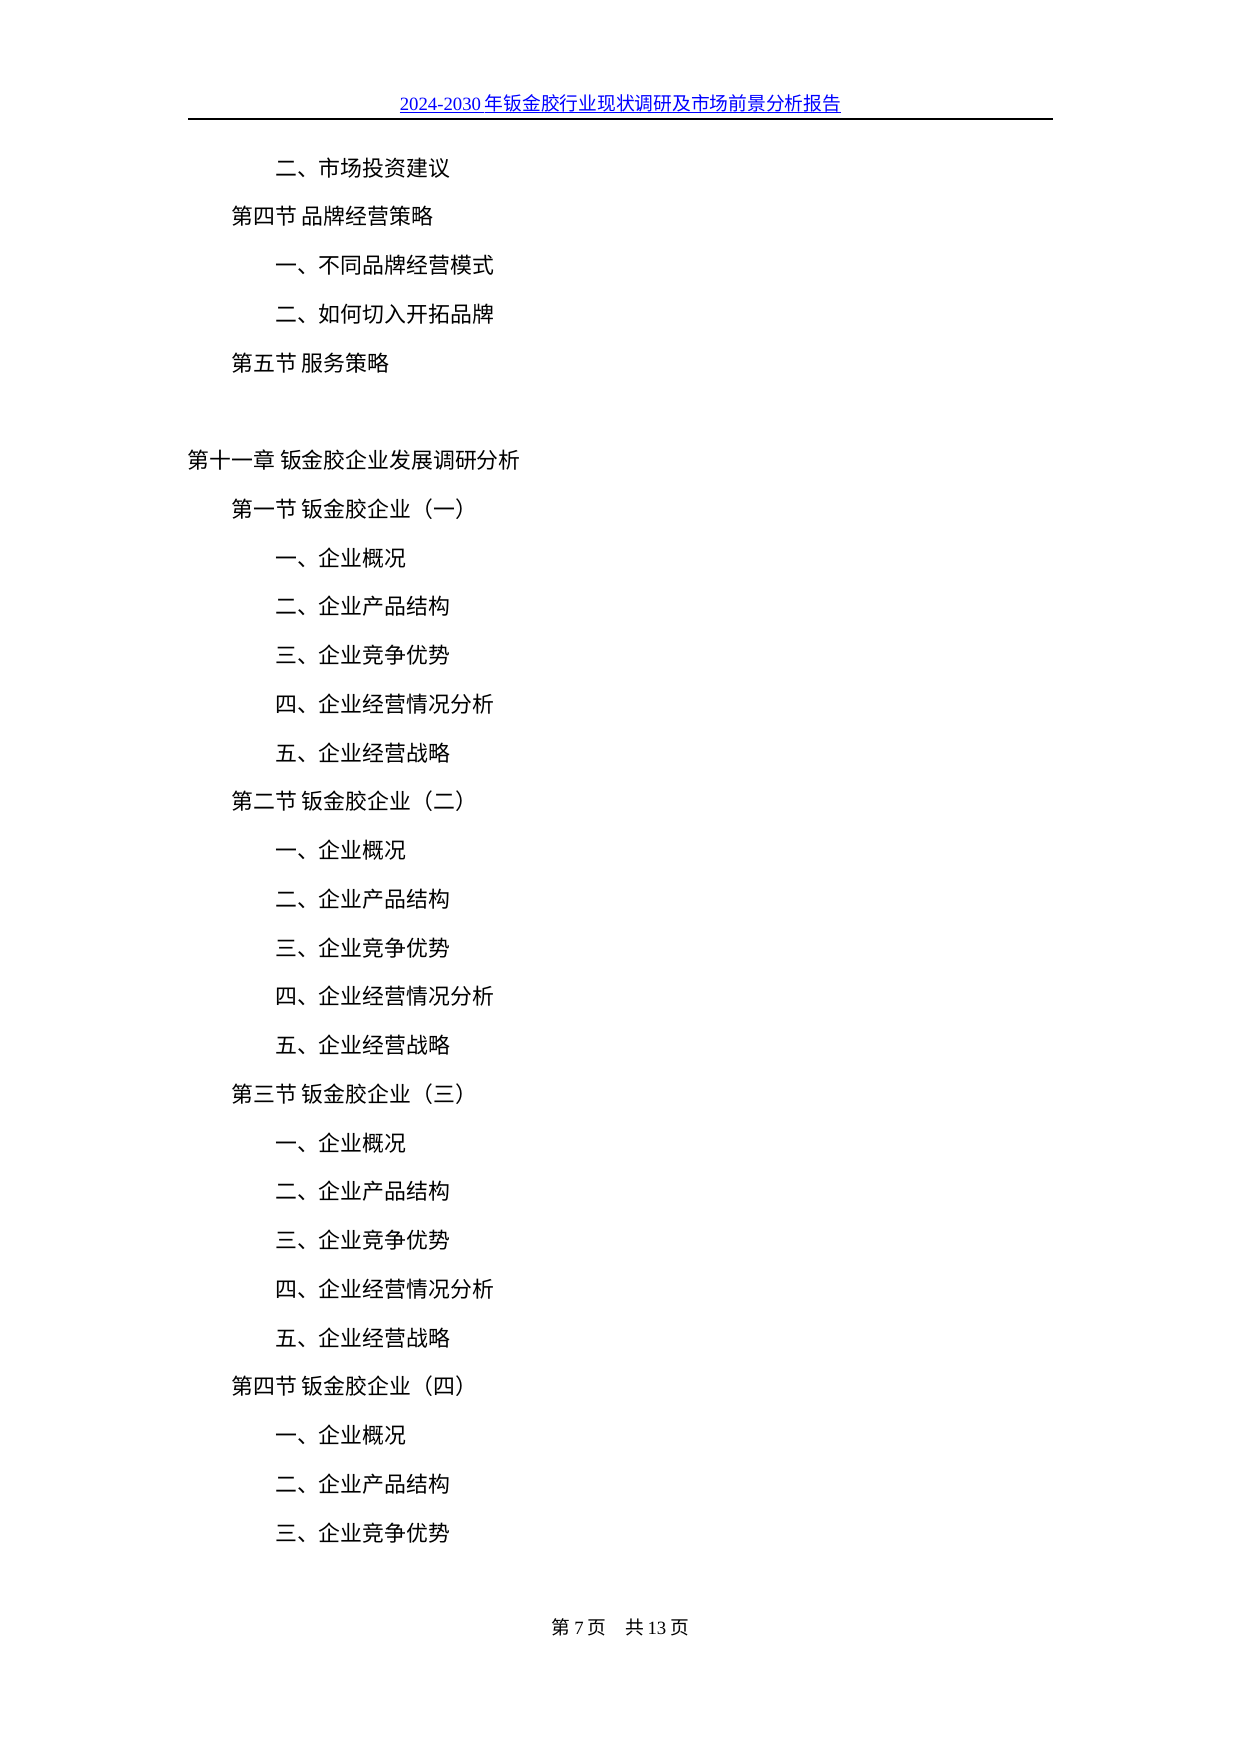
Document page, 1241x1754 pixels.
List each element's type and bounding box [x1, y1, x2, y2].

text [187, 150, 1053, 1548]
